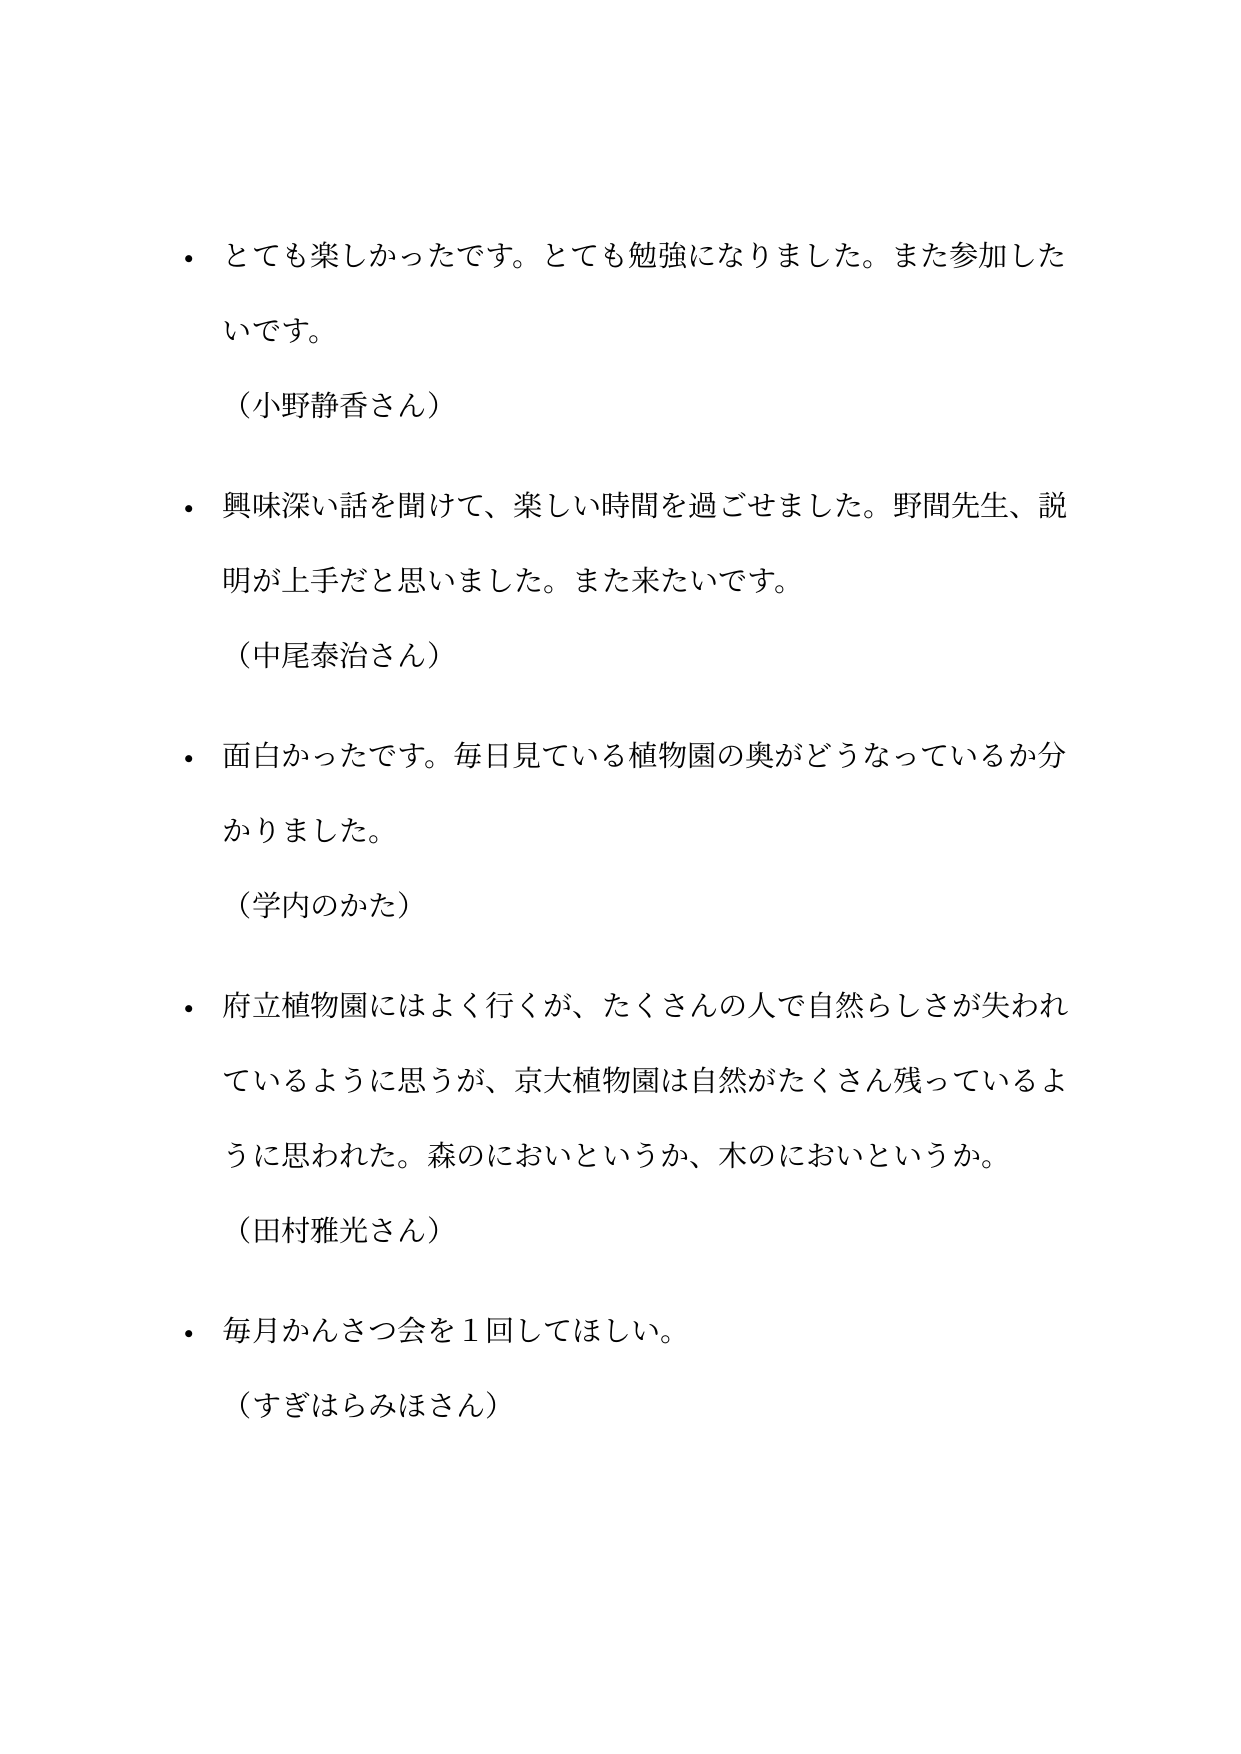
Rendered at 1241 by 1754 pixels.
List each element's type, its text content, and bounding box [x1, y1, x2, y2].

list 興味深い話を聞けて、楽しい時間を過ごせました。野間先生、説明が上手だと思いました。また来たいです。 （中尾泰治さん） [185, 467, 1092, 692]
list とても楽しかったです。とても勉強になりました。また参加したいです。 （小野静香さん） [185, 217, 1092, 442]
list 府立植物園にはよく行くが、たくさんの人で自然らしさが失われているように思うが、京大植物園は自然がたくさん残っているように思われた。森のにおいというか、木のにおいというか。 （田村雅光さん） [185, 967, 1092, 1267]
list 毎月かんさつ会を１回してほしい。 （すぎはらみほさん） [185, 1292, 1092, 1442]
list 面白かったです。毎日見ている植物園の奥がどうなっているか分かりました。 （学内のかた） [185, 717, 1092, 942]
